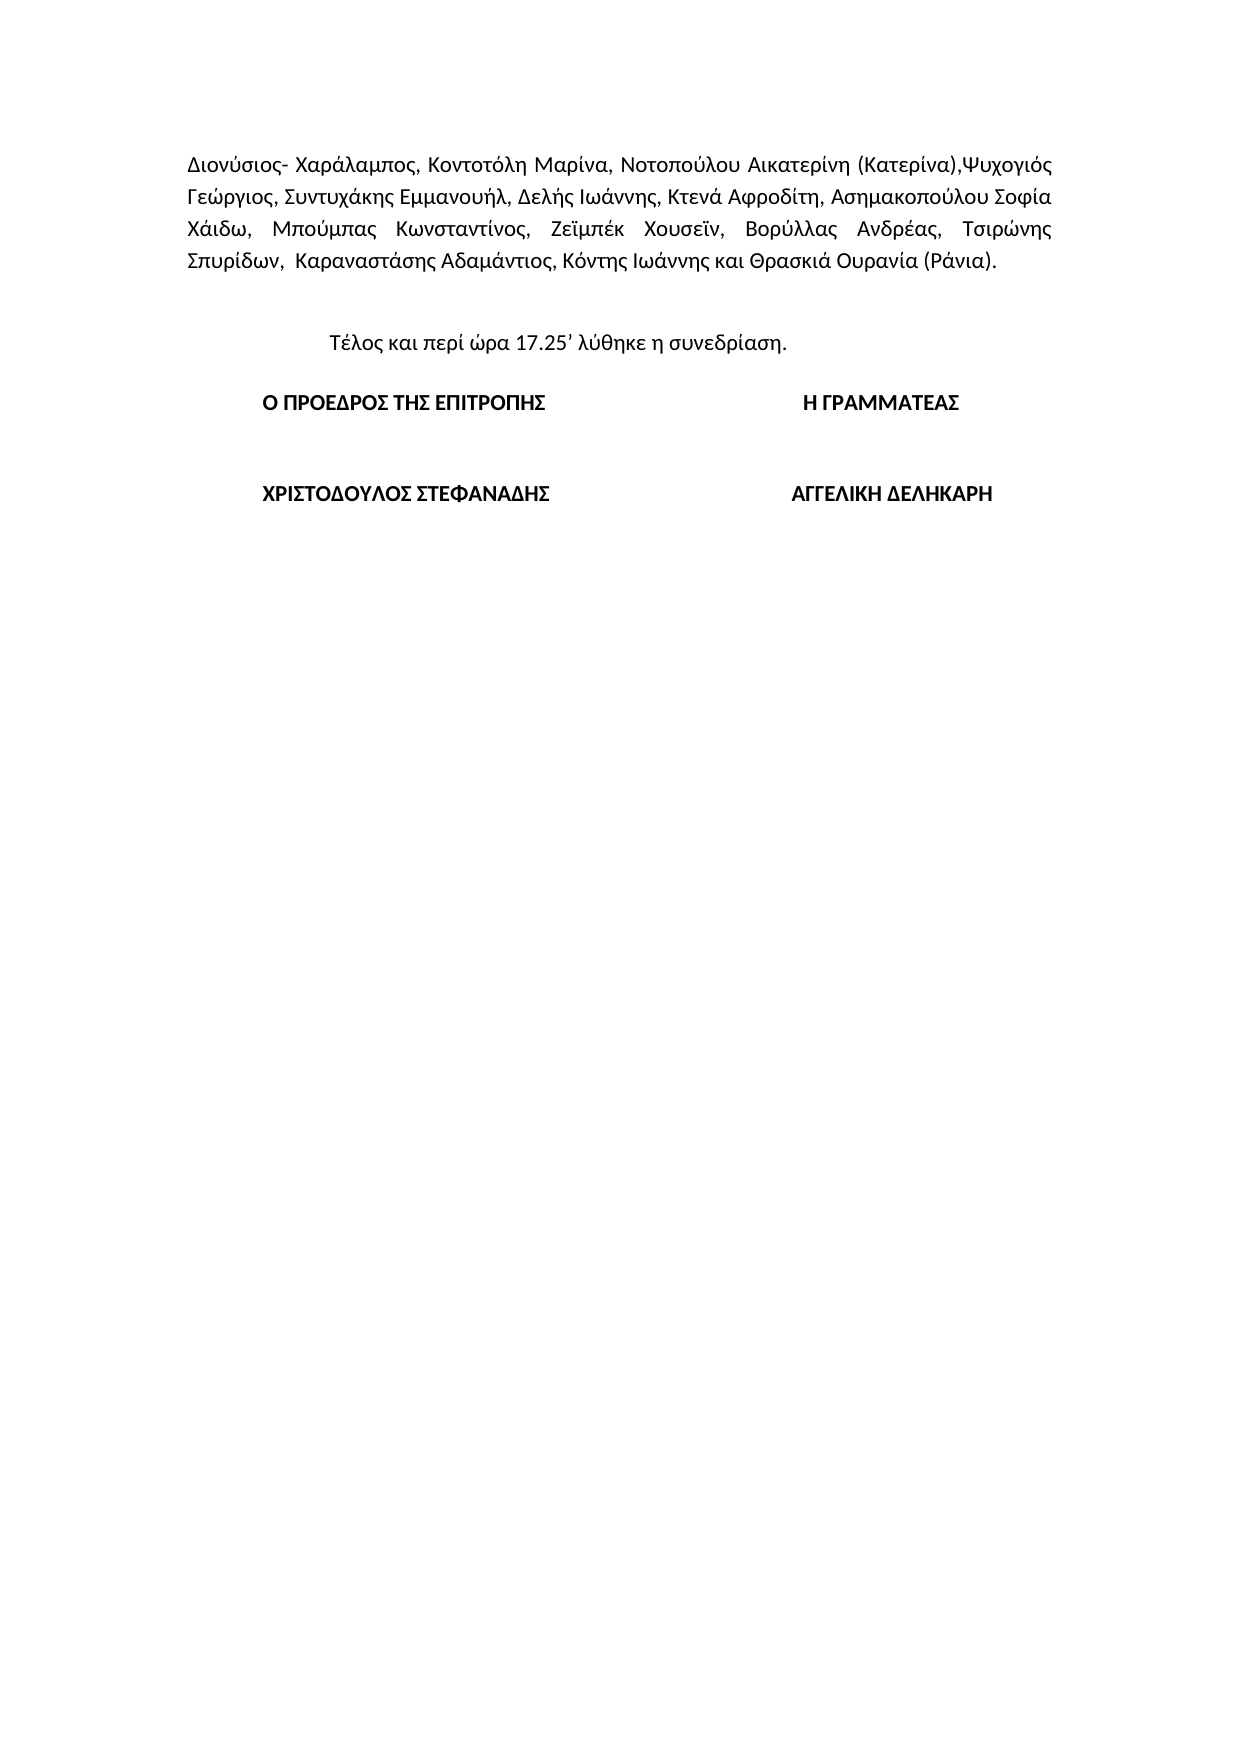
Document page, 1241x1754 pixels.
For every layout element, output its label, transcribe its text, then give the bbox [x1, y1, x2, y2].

text Τέλος και περί ώρα 17.25’ λύθηκε η συνεδρίαση. [187, 328, 1053, 356]
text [187, 150, 1053, 274]
text Ο ΠΡΟΕΔΡΟΣ ΤΗΣ ΕΠΙΤΡΟΠΗΣ Η ΓΡΑΜΜΑΤΕΑΣ [187, 388, 1053, 416]
text ΧΡΙΣΤΟΔΟΥΛΟΣ ΣΤΕΦΑΝΑΔΗΣ ΑΓΓΕΛΙΚΗ ΔΕΛΗΚΑΡΗ [187, 479, 1053, 507]
